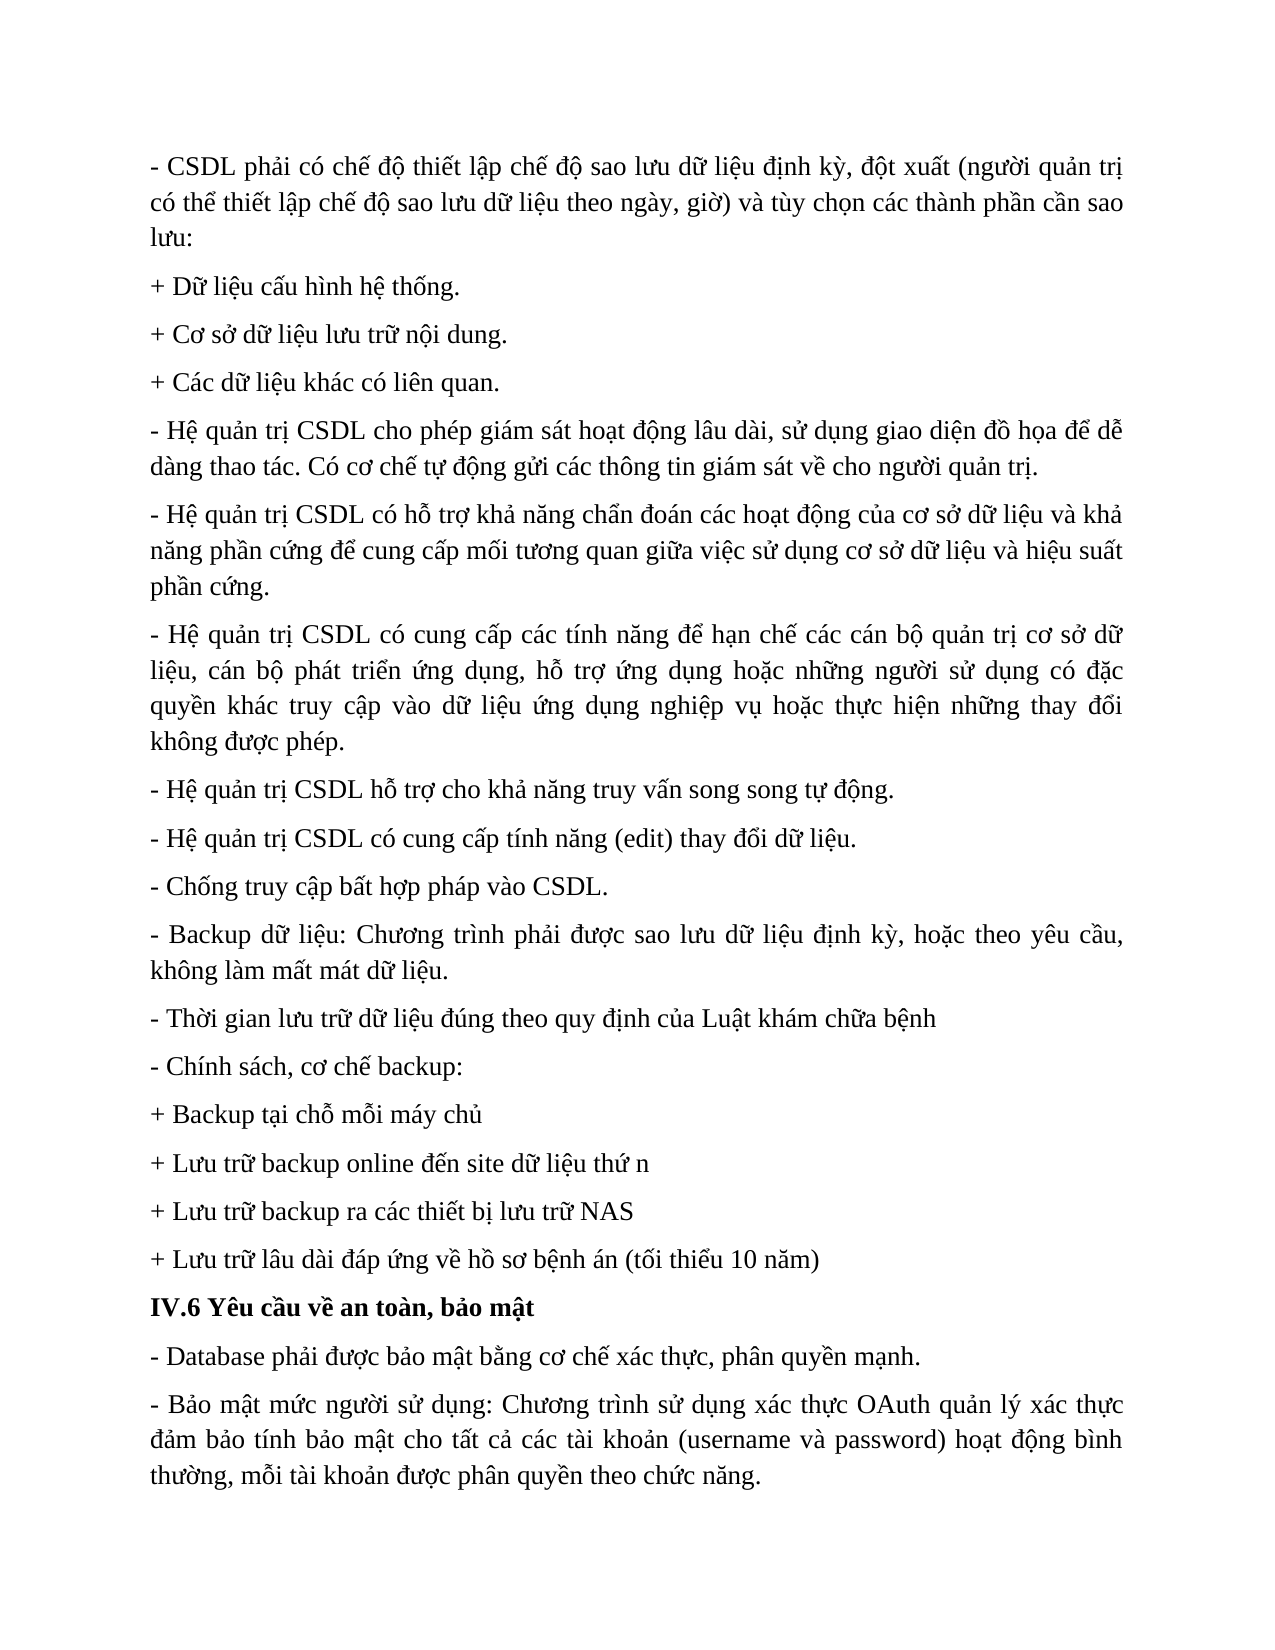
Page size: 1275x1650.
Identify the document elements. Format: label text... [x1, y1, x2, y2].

text IV.6 Yêu cầu về an toàn, bảo mật [150, 1291, 1125, 1323]
text - Hệ quản trị CSDL có cung cấp tính năng (edit) thay đổi dữ liệu. [150, 822, 1125, 853]
text - Database phải được bảo mật bằng cơ chế xác thực, phân quyền mạnh. [150, 1340, 1125, 1371]
text - Bảo mật mức người sử dụng: Chương trình sử dụng xác thực OAuth quản lý xác thực đảm bảo tính bảo mật cho tất cả các tài khoản (username và password) hoạt động bình thường, mỗi tài khoản được phân quyền theo chức năng. [150, 1388, 1125, 1491]
text + Dữ liệu cấu hình hệ thống. [150, 270, 1125, 301]
text + Lưu trữ backup online đến site dữ liệu thứ n [150, 1147, 1125, 1178]
text - Hệ quản trị CSDL cho phép giám sát hoạt động lâu dài, sử dụng giao diện đồ họa để dễ dàng thao tác. Có cơ chế tự động gửi các thông tin giám sát về cho người quản trị. [150, 414, 1125, 481]
text - CSDL phải có chế độ thiết lập chế độ sao lưu dữ liệu định kỳ, đột xuất (người quản trị có thể thiết lập chế độ sao lưu dữ liệu theo ngày, giờ) và tùy chọn các thành phần cần sao lưu: [150, 150, 1125, 253]
text + Lưu trữ backup ra các thiết bị lưu trữ NAS [150, 1195, 1125, 1226]
text + Backup tại chỗ mỗi máy chủ [150, 1098, 1125, 1130]
text + Cơ sở dữ liệu lưu trữ nội dung. [150, 318, 1125, 349]
text + Các dữ liệu khác có liên quan. [150, 366, 1125, 397]
text - Hệ quản trị CSDL có hỗ trợ khả năng chẩn đoán các hoạt động của cơ sở dữ liệu và khả năng phần cứng để cung cấp mối tương quan giữa việc sử dụng cơ sở dữ liệu và hiệu suất phần cứng. [150, 498, 1125, 601]
text + Lưu trữ lâu dài đáp ứng về hồ sơ bệnh án (tối thiểu 10 năm) [150, 1243, 1125, 1274]
text - Hệ quản trị CSDL hỗ trợ cho khả năng truy vấn song song tự động. [150, 773, 1125, 804]
text - Hệ quản trị CSDL có cung cấp các tính năng để hạn chế các cán bộ quản trị cơ sở dữ liệu, cán bộ phát triển ứng dụng, hỗ trợ ứng dụng hoặc những người sử dụng có đặc quyền khác truy cập vào dữ liệu ứng dụng nghiệp vụ hoặc thực hiện những thay đổi không được phép. [150, 618, 1125, 756]
text - Chính sách, cơ chế backup: [150, 1050, 1125, 1081]
text - Thời gian lưu trữ dữ liệu đúng theo quy định của Luật khám chữa bệnh [150, 1002, 1125, 1033]
text - Backup dữ liệu: Chương trình phải được sao lưu dữ liệu định kỳ, hoặc theo yêu cầu, không làm mất mát dữ liệu. [150, 918, 1125, 985]
text - Chống truy cập bất hợp pháp vào CSDL. [150, 870, 1125, 901]
